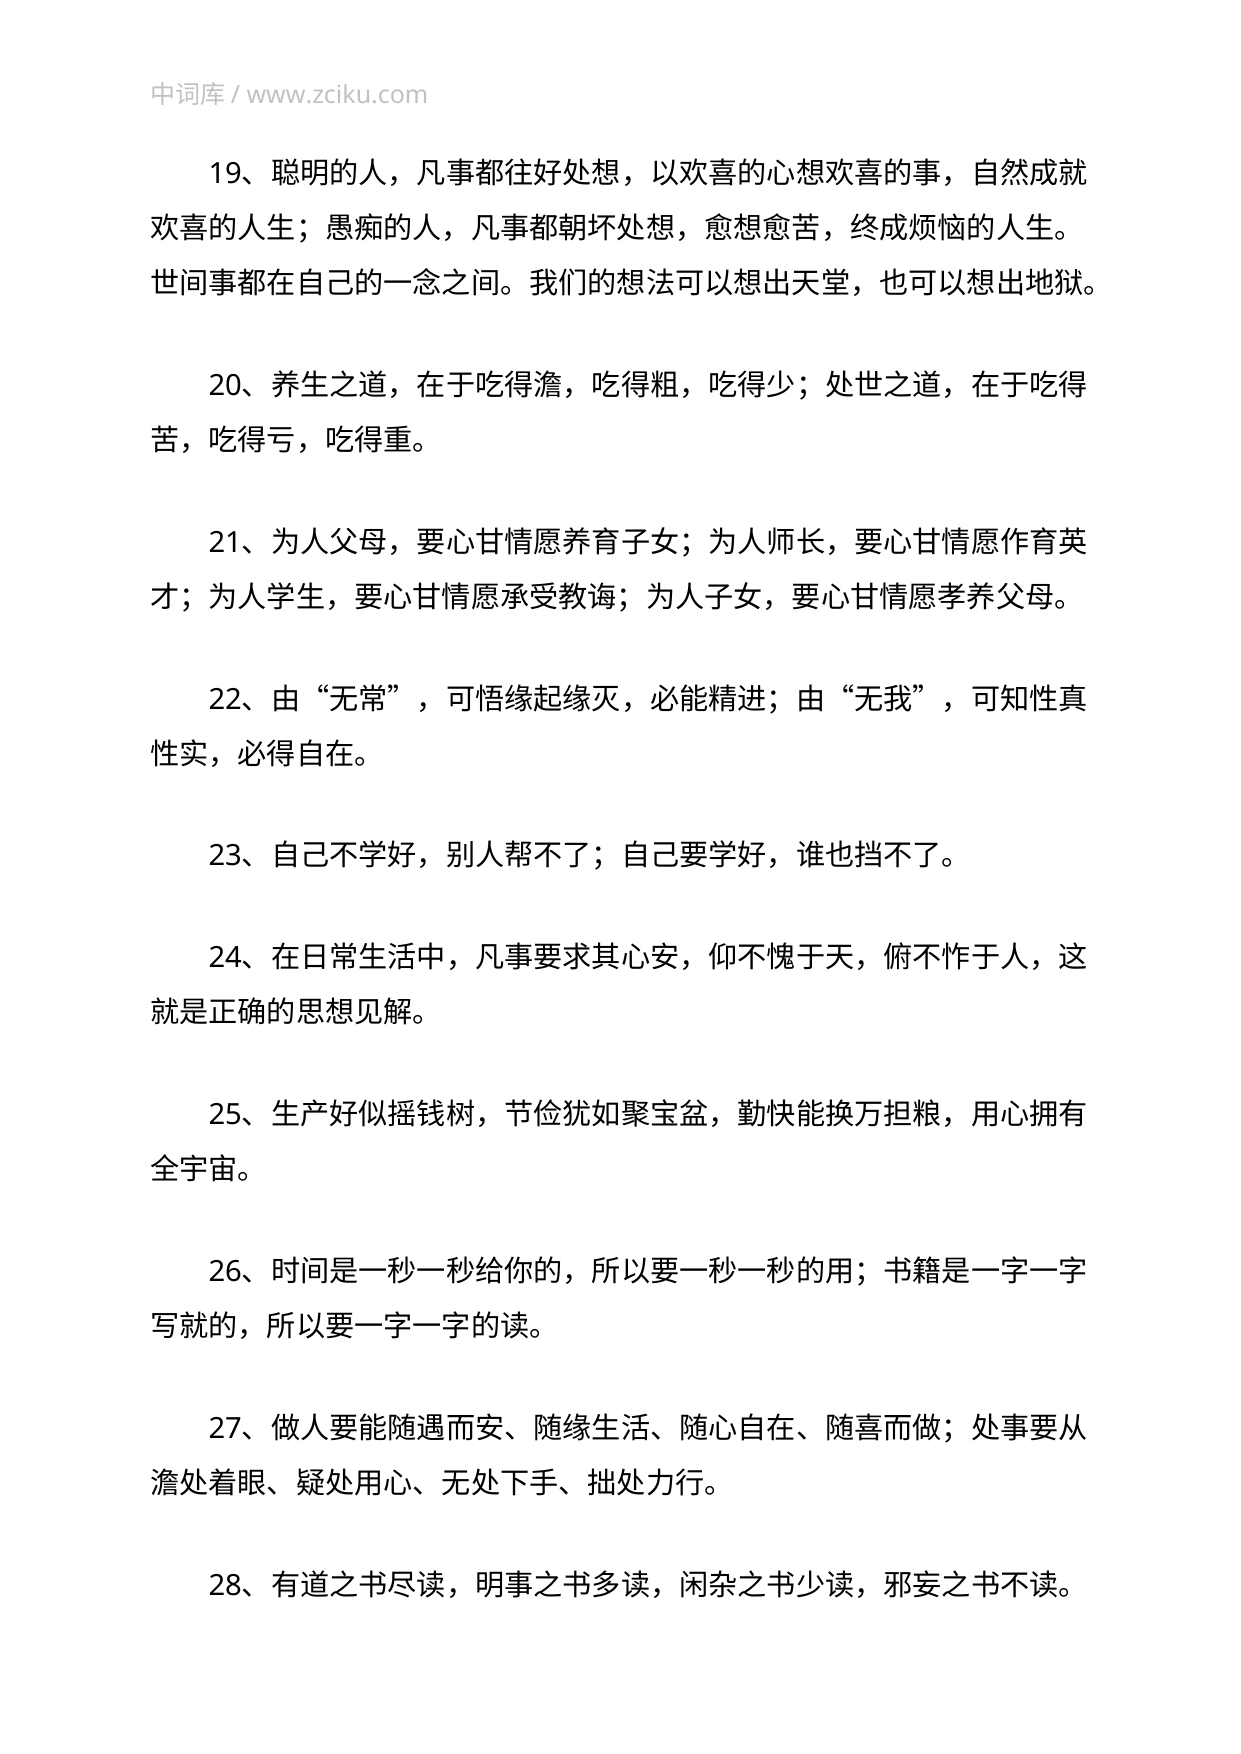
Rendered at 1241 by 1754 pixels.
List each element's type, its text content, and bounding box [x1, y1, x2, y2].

text 24、在日常生活中，凡事要求其心安，仰不愧于天，俯不怍于人，这就是正确的思想见解。 [150, 934, 1090, 1031]
text 21、为人父母，要心甘情愿养育子女；为人师长，要心甘情愿作育英才；为人学生，要心甘情愿承受教诲；为人子女，要心甘情愿孝养父母。 [150, 518, 1090, 616]
text 23、自己不学好，别人帮不了；自己要学好，谁也挡不了。 [150, 832, 1090, 874]
text 25、生产好似摇钱树，节俭犹如聚宝盆，勤快能换万担粮，用心拥有全宇宙。 [150, 1091, 1090, 1188]
text 27、做人要能随遇而安、随缘生活、随心自在、随喜而做；处事要从澹处着眼、疑处用心、无处下手、拙处力行。 [150, 1404, 1090, 1502]
text 28、有道之书尽读，明事之书多读，闲杂之书少读，邪妄之书不读。 [150, 1561, 1090, 1603]
text 26、时间是一秒一秒给你的，所以要一秒一秒的用；书籍是一字一字写就的，所以要一字一字的读。 [150, 1247, 1090, 1345]
text 22、由“无常”，可悟缘起缘灭，必能精进；由“无我”，可知性真性实，必得自在。 [150, 675, 1090, 772]
text 19、聪明的人，凡事都往好处想，以欢喜的心想欢喜的事，自然成就欢喜的人生；愚痴的人，凡事都朝坏处想，愈想愈苦，终成烦恼的人生。世间事都在自己的一念之间。我们的想法可以想出天堂，也可以想出地狱。 [150, 150, 1090, 302]
text 20、养生之道，在于吃得澹，吃得粗，吃得少；处世之道，在于吃得苦，吃得亏，吃得重。 [150, 362, 1090, 459]
